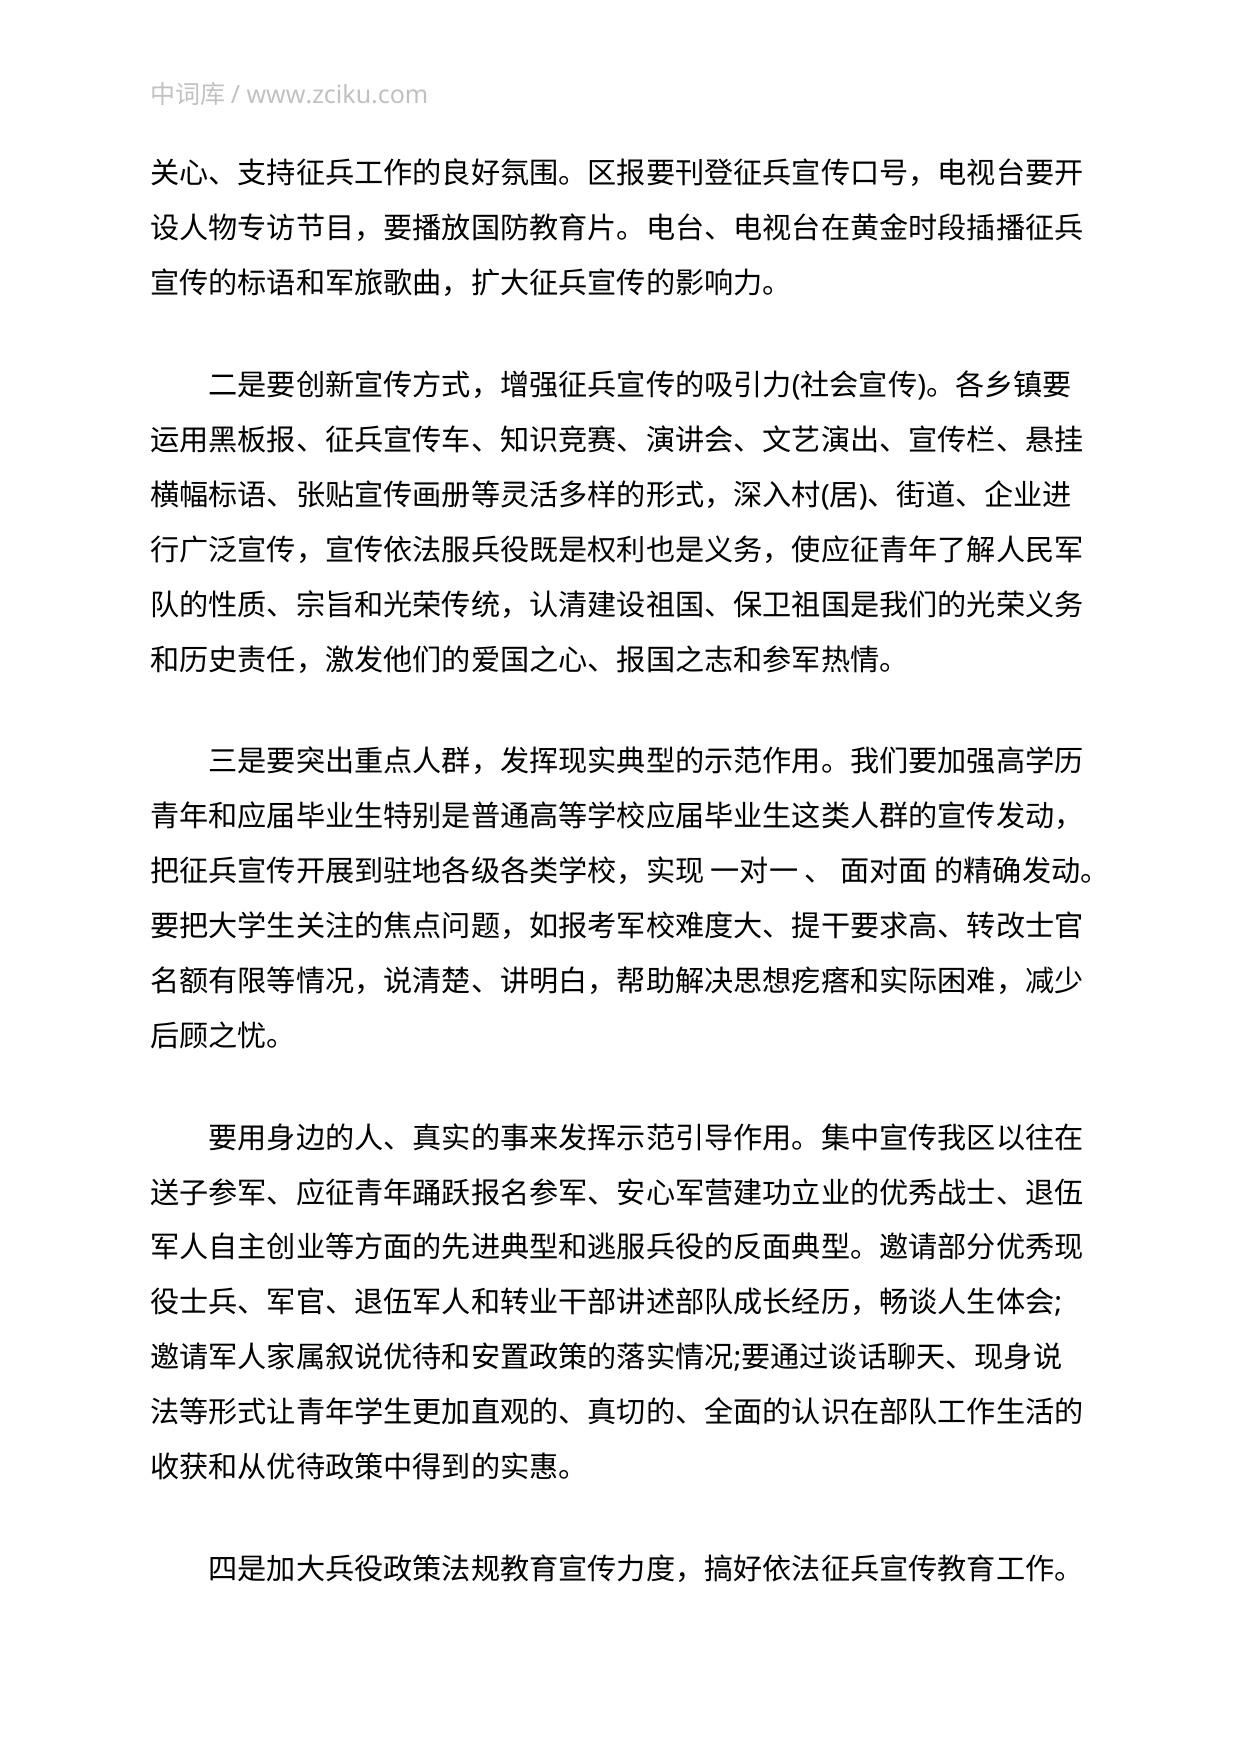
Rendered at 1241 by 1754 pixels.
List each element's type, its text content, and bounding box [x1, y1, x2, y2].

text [150, 1546, 1090, 1588]
text 二是要创新宣传方式，增强征兵宣传的吸引力(社会宣传)。各乡镇要运用黑板报、征兵宣传车、知识竞赛、演讲会、文艺演出、宣传栏、悬挂横幅标语、张贴宣传画册等灵活多样的形式，深入村(居)、街道、企业进行广泛宣传，宣传依法服兵役既是权利也是义务，使应征青年了解人民军队的性质、宗旨和光荣传统，认清建设祖国、保卫祖国是我们的光荣义务和历史责任，激发他们的爱国之心、报国之志和参军热情。 [150, 362, 1090, 678]
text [150, 150, 1090, 302]
text 要用身边的人、真实的事来发挥示范引导作用。集中宣传我区以往在送子参军、应征青年踊跃报名参军、安心军营建功立业的优秀战士、退伍军人自主创业等方面的先进典型和逃服兵役的反面典型。邀请部分优秀现役士兵、军官、退伍军人和转业干部讲述部队成长经历，畅谈人生体会;邀请军人家属叙说优待和安置政策的落实情况;要通过谈话聊天、现身说法等形式让青年学生更加直观的、真切的、全面的认识在部队工作生活的收获和从优待政策中得到的实惠。 [150, 1114, 1090, 1486]
text 三是要突出重点人群，发挥现实典型的示范作用。我们要加强高学历青年和应届毕业生特别是普通高等学校应届毕业生这类人群的宣传发动，把征兵宣传开展到驻地各级各类学校，实现 一对一 、 面对面 的精确发动。要把大学生关注的焦点问题，如报考军校难度大、提干要求高、转改士官名额有限等情况，说清楚、讲明白，帮助解决思想疙瘩和实际困难，减少后顾之忧。 [150, 738, 1090, 1055]
